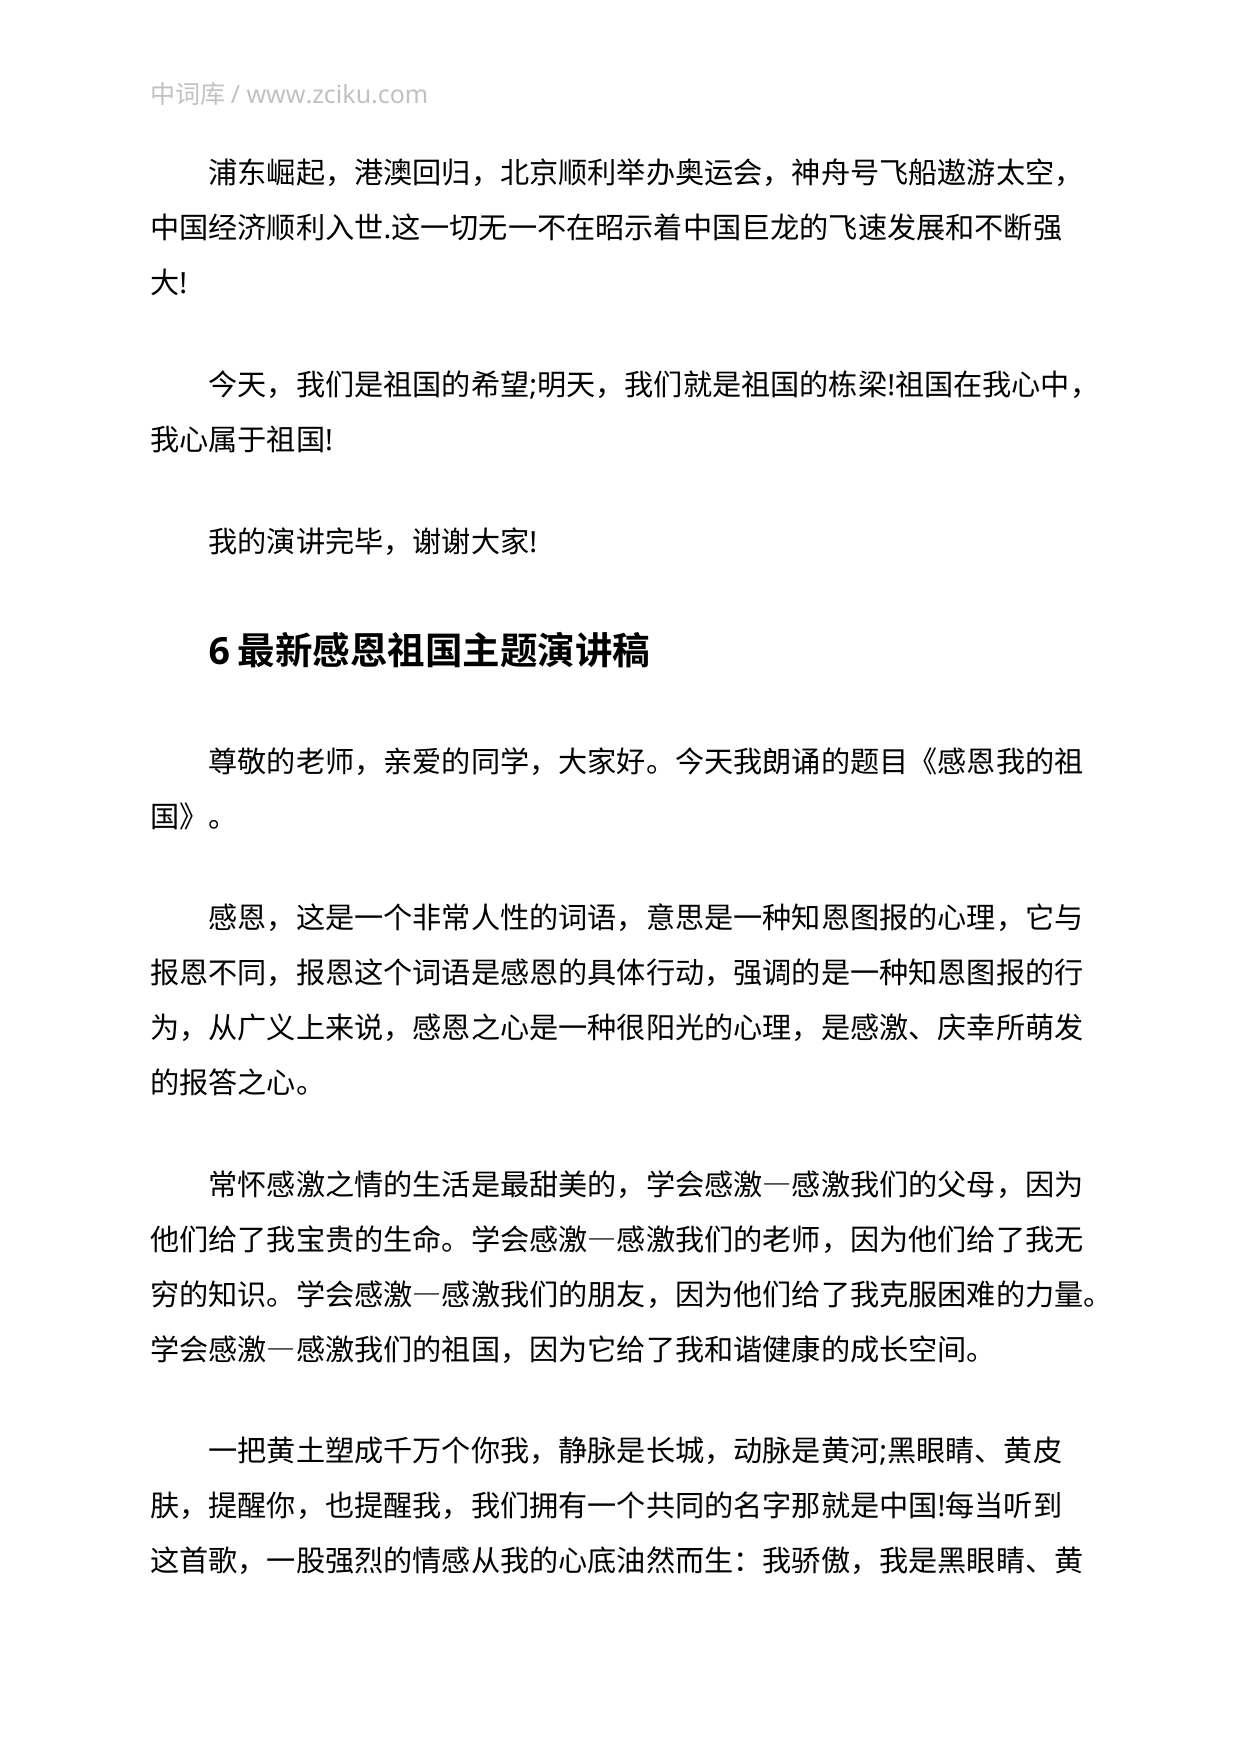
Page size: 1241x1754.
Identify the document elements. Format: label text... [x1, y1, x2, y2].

text 今天，我们是祖国的希望;明天，我们就是祖国的栋梁!祖国在我心中，我心属于祖国! [150, 362, 1090, 459]
text 尊敬的老师，亲爱的同学，大家好。今天我朗诵的题目《感恩我的祖国》。 [150, 738, 1090, 836]
text 常怀感激之情的生活是最甜美的，学会感激—感激我们的父母，因为他们给了我宝贵的生命。学会感激—感激我们的老师，因为他们给了我无穷的知识。学会感激—感激我们的朋友，因为他们给了我克服困难的力量。学会感激—感激我们的祖国，因为它给了我和谐健康的成长空间。 [150, 1162, 1090, 1368]
text 感恩，这是一个非常人性的词语，意思是一种知恩图报的心理，它与报恩不同，报恩这个词语是感恩的具体行动，强调的是一种知恩图报的行为，从广义上来说，感恩之心是一种很阳光的心理，是感激、庆幸所萌发的报答之心。 [150, 895, 1090, 1102]
text 浦东崛起，港澳回归，北京顺利举办奥运会，神舟号飞船遨游太空，中国经济顺利入世.这一切无一不在昭示着中国巨龙的飞速发展和不断强大! [150, 150, 1090, 302]
text 我的演讲完毕，谢谢大家! [150, 519, 1090, 561]
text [150, 1428, 1090, 1580]
text 6最新感恩祖国主题演讲稿 [150, 621, 1090, 675]
